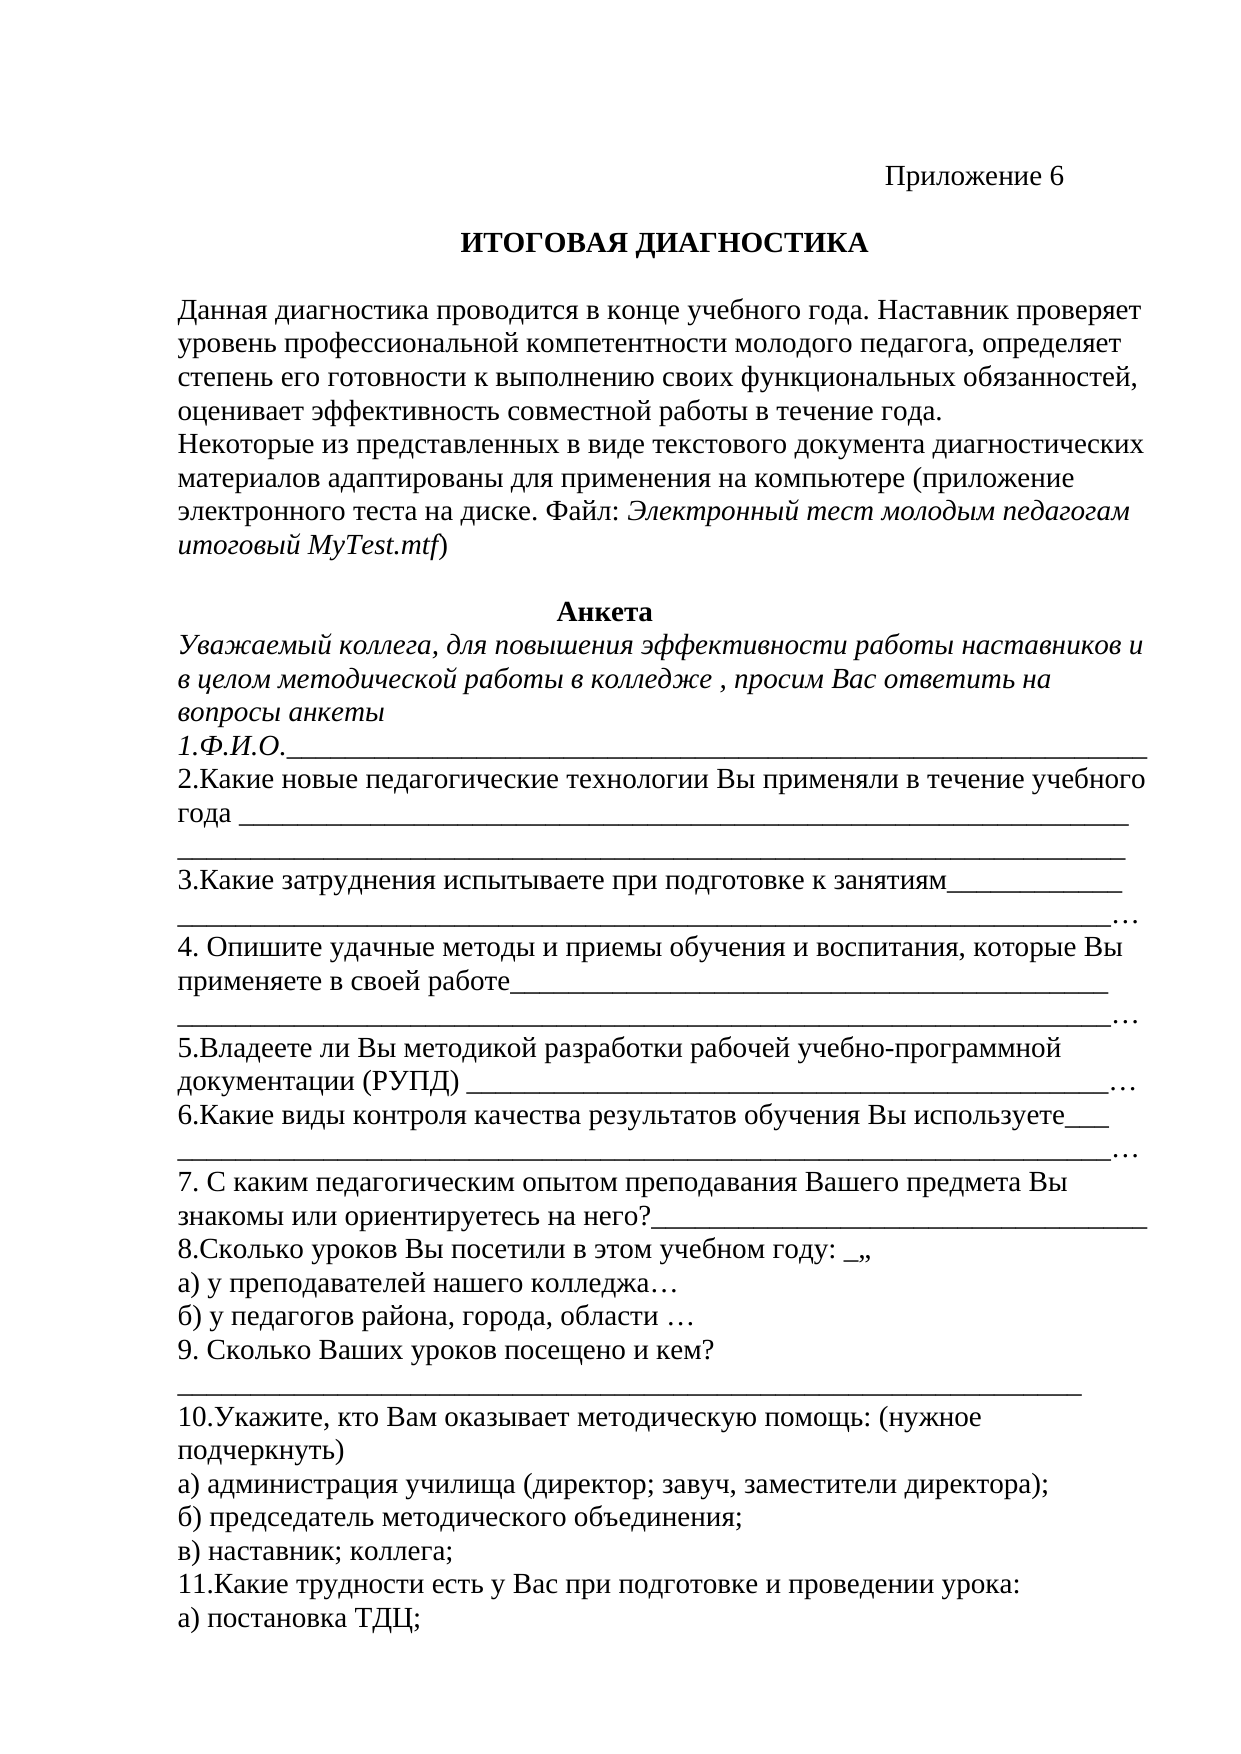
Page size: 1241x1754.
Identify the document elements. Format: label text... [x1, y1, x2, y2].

text Приложение 6 [177, 158, 1152, 191]
text ________________________________________________________________… [177, 896, 1152, 929]
text Данная диагностика проводится в конце учебного года. Наставник проверяет [177, 292, 1152, 326]
text а) постановка ТДЦ; [177, 1600, 1152, 1634]
text б) председатель методического объединения; [177, 1499, 1152, 1533]
text 3.Какие затруднения испытываете при подготовке к занятиям____________ [177, 862, 1152, 896]
text 4. Опишите удачные методы и приемы обучения и воспитания, которые Вы [177, 929, 1152, 963]
text применяете в своей работе_________________________________________ [177, 963, 1152, 996]
text 9. Сколько Ваших уроков посещено и кем?______________________________________________________________ [177, 1332, 1152, 1399]
text _________________________________________________________________ [177, 829, 1152, 862]
text б) у педагогов района, города, области … [177, 1298, 1152, 1332]
text 7. С каким педагогическим опытом преподавания Вашего предмета Вы знакомы или ориентируетесь на него?__________________________________ [177, 1164, 1152, 1231]
text материалов адаптированы для применения на компьютере (приложение электронного теста на диске. Файл: Электронный тест молодым педагогам итоговый MyTest.mtf) [177, 460, 1152, 560]
text в) наставник; коллега; [177, 1533, 1152, 1567]
text уровень профессиональной компетентности молодого педагога, определяет степень его готовности к выполнению своих функциональных обязанностей, оценивает эффективность совместной работы в течение года. [177, 326, 1152, 426]
text а) администрация училища (директор; завуч, заместители директора); [177, 1466, 1152, 1499]
text 8.Сколько уроков Вы посетили в этом учебном году: _„ [177, 1231, 1152, 1265]
text Уважаемый коллега, для повышения эффективности работы наставников и в целом методической работы в колледже , просим Вас ответить на вопросы анкеты [177, 627, 1152, 728]
text 5.Владеете ли Вы методикой разработки рабочей учебно-программной [177, 1030, 1152, 1063]
text 1.Ф.И.О.___________________________________________________________ [177, 728, 1152, 762]
text ________________________________________________________________… [177, 1131, 1152, 1164]
text Анкета [177, 594, 1152, 627]
text 11.Какие трудности есть у Вас при подготовке и проведении урока: [177, 1567, 1152, 1600]
text ИТОГОВАЯ ДИАГНОСТИКА [177, 225, 1152, 258]
text документации (РУПД) ____________________________________________… [177, 1063, 1152, 1097]
text ________________________________________________________________… [177, 996, 1152, 1030]
text 10.Укажите, кто Вам оказывает методическую помощь: (нужное подчеркнуть) [177, 1399, 1152, 1466]
text 2.Какие новые педагогические технологии Вы применяли в течение учебного года _____________________________________________________________ [177, 762, 1152, 829]
text Некоторые из представленных в виде текстового документа диагностических [177, 426, 1152, 460]
text 6.Какие виды контроля качества результатов обучения Вы используете___ [177, 1097, 1152, 1131]
text а) у преподавателей нашего колледжа… [177, 1265, 1152, 1298]
